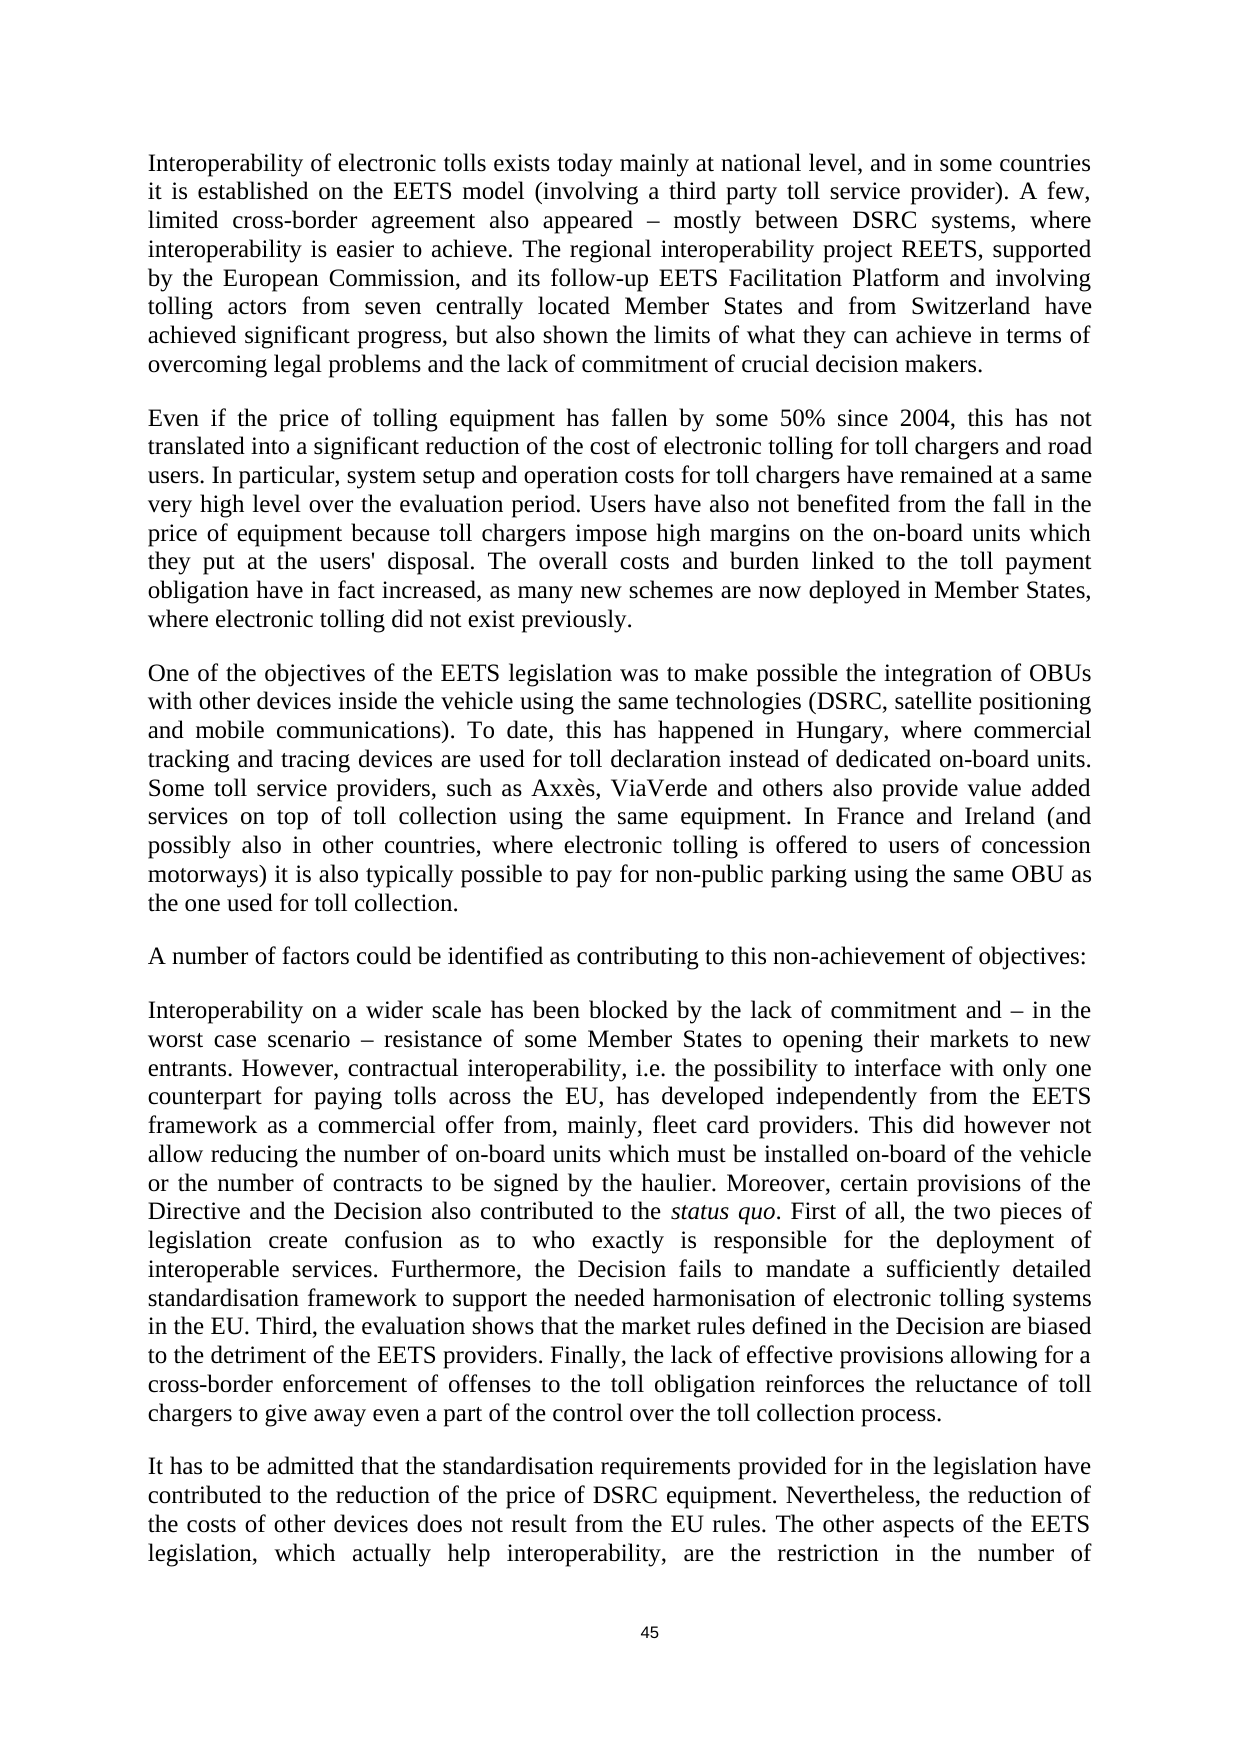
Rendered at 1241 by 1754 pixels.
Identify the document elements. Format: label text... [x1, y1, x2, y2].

text Even if the price of tolling equipment has fallen by some 50% since 2004, this has not translated into a significant reduction of the cost of electronic tolling for toll chargers and road users. In particular, system setup and operation costs for toll chargers have remained at a same very high level over the evaluation period. Users have also not benefited from the fall in the price of equipment because toll chargers impose high margins on the on-board units which they put at the users' disposal. The overall costs and burden linked to the toll payment obligation have in fact increased, as many new schemes are now deployed in Member States, where electronic tolling did not exist previously. [148, 403, 1093, 633]
text Interoperability of electronic tolls exists today mainly at national level, and in some countries it is established on the EETS model (involving a third party toll service provider). A few, limited cross-border agreement also appeared – mostly between DSRC systems, where interoperability is easier to achieve. The regional interoperability project REETS, supported by the European Commission, and its follow-up EETS Facilitation Platform and involving tolling actors from seven centrally located Member States and from Switzerland have achieved significant progress, but also shown the limits of what they can achieve in terms of overcoming legal problems and the lack of commitment of crucial decision makers. [148, 148, 1093, 378]
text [148, 1451, 1093, 1566]
text Interoperability on a wider scale has been blocked by the lack of commitment and – in the worst case scenario – resistance of some Member States to opening their markets to new entrants. However, contractual interoperability, i.e. the possibility to interface with only one counterpart for paying tolls across the EU, has developed independently from the EETS framework as a commercial offer from, mainly, fleet card providers. This did however not allow reducing the number of on-board units which must be installed on-board of the vehicle or the number of contracts to be signed by the haulier. Moreover, certain provisions of the Directive and the Decision also contributed to the status quo. First of all, the two pieces of legislation create confusion as to who exactly is responsible for the deployment of interoperable services. Furthermore, the Decision fails to mandate a sufficiently detailed standardisation framework to support the needed harmonisation of electronic tolling systems in the EU. Third, the evaluation shows that the market rules defined in the Decision are biased to the detriment of the EETS providers. Finally, the lack of effective provisions allowing for a cross-border enforcement of offenses to the toll obligation reinforces the reluctance of toll chargers to give away even a part of the control over the toll collection process. [148, 995, 1093, 1426]
text A number of factors could be identified as contributing to this non-achievement of objectives: [148, 941, 1093, 970]
text One of the objectives of the EETS legislation was to make possible the integration of OBUs with other devices inside the vehicle using the same technologies (DSRC, satellite positioning and mobile communications). To date, this has happened in Hungary, where commercial tracking and tracing devices are used for toll declaration instead of dedicated on-board units. Some toll service providers, such as Axxès, ViaVerde and others also provide value added services on top of toll collection using the same equipment. In France and Ireland (and possibly also in other countries, where electronic tolling is offered to users of concession motorways) it is also typically possible to pay for non-public parking using the same OBU as the one used for toll collection. [148, 658, 1093, 916]
